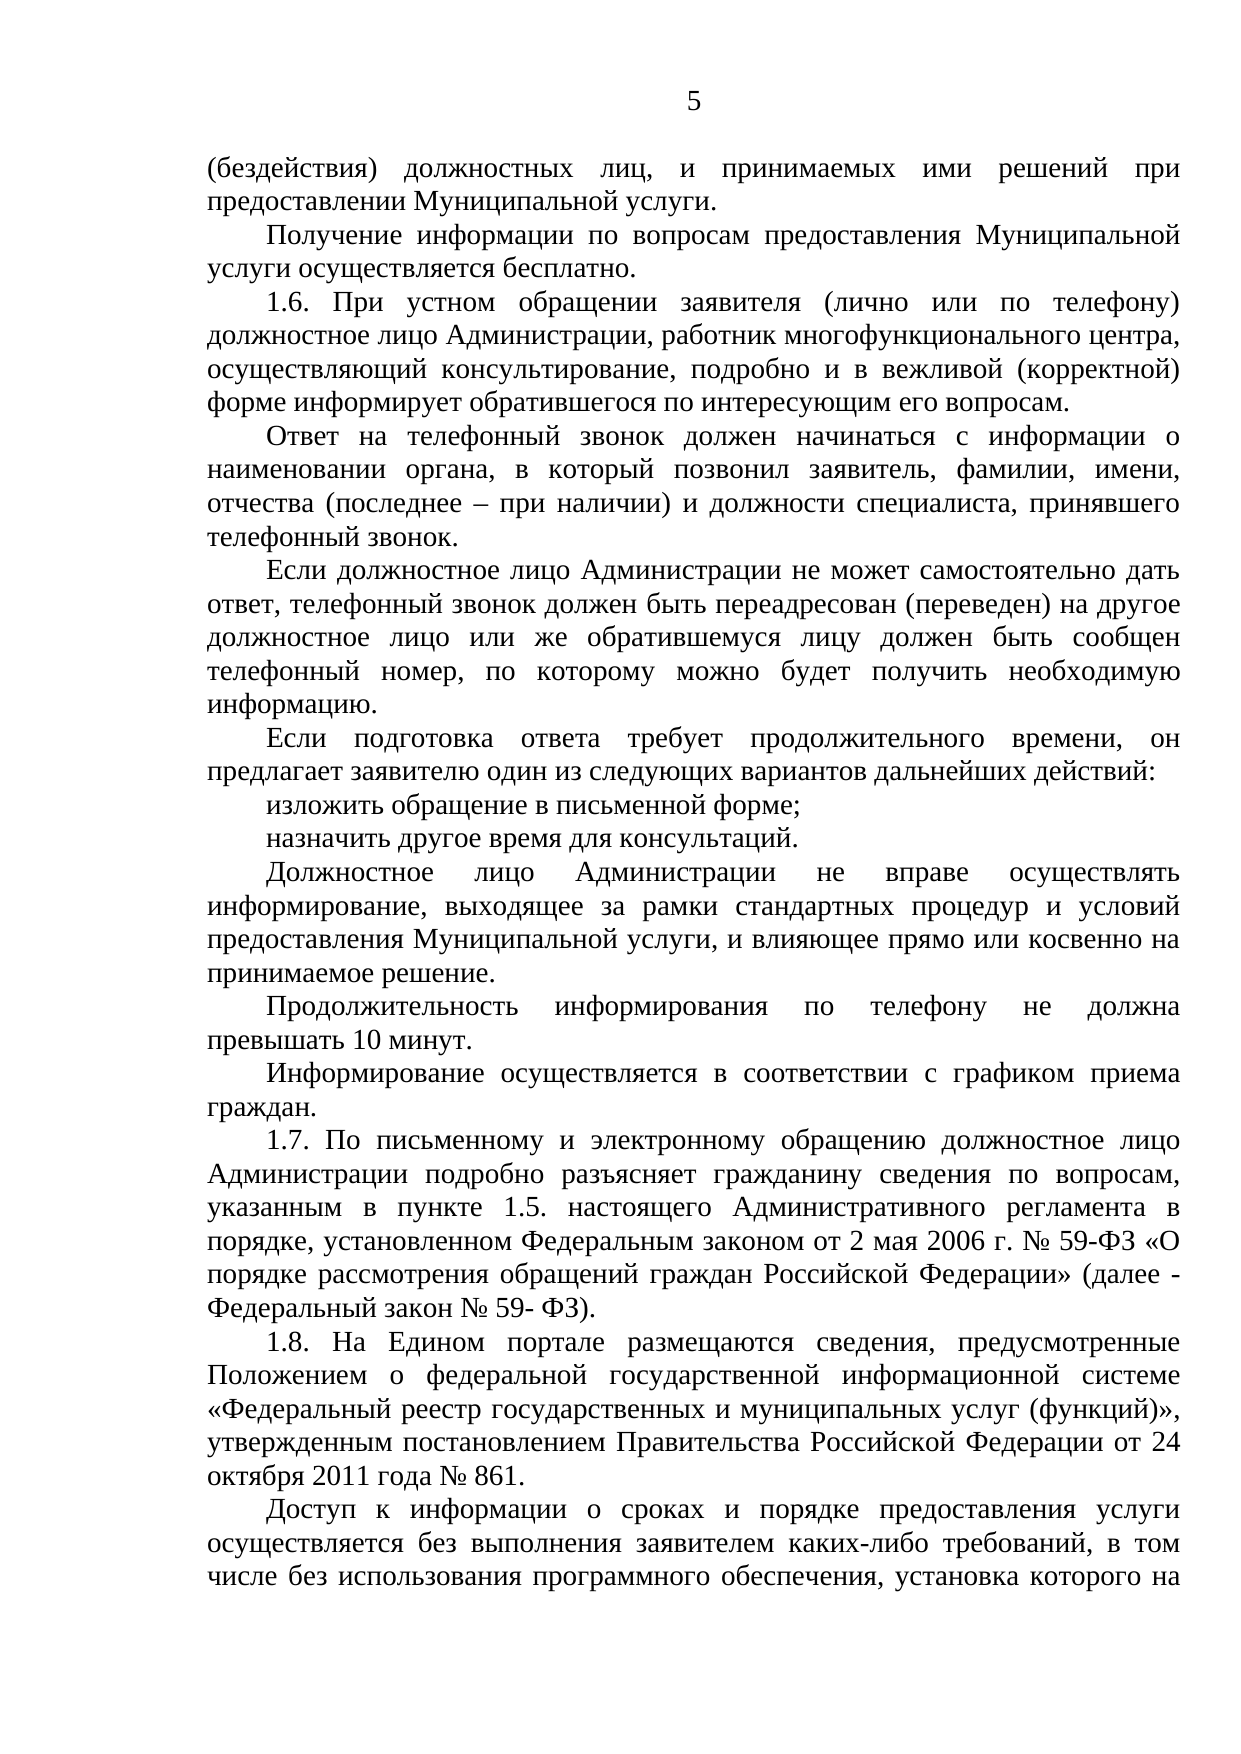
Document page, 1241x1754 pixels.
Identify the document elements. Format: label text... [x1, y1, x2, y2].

text Получение информации по вопросам предоставления Муниципальной услуги осуществляется бесплатно. [207, 217, 1181, 284]
text 1.8. На Едином портале размещаются сведения, предусмотренные Положением о федеральной государственной информационной системе «Федеральный реестр государственных и муниципальных услуг (функций)», утвержденным постановлением Правительства Российской Федерации от 24 октября 2011 года № 861. [207, 1324, 1181, 1491]
text Продолжительность информирования по телефону не должна превышать 10 минут. [207, 988, 1181, 1055]
text Ответ на телефонный звонок должен начинаться с информации о наименовании органа, в который позвонил заявитель, фамилии, имени, отчества (последнее – при наличии) и должности специалиста, принявшего телефонный звонок. [207, 418, 1181, 552]
text назначить другое время для консультаций. [207, 821, 1181, 854]
text Должностное лицо Администрации не вправе осуществлять информирование, выходящее за рамки стандартных процедур и условий предоставления Муниципальной услуги, и влияющее прямо или косвенно на принимаемое решение. [207, 854, 1181, 988]
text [207, 150, 1181, 217]
text изложить обращение в письменной форме; [207, 787, 1181, 821]
text 1.6. При устном обращении заявителя (лично или по телефону) должностное лицо Администрации, работник многофункционального центра, осуществляющий консультирование, подробно и в вежливой (корректной) форме информирует обратившегося по интересующим его вопросам. [207, 284, 1181, 418]
text Информирование осуществляется в соответствии с графиком приема граждан. [207, 1055, 1181, 1122]
text 1.7. По письменному и электронному обращению должностное лицо Администрации подробно разъясняет гражданину сведения по вопросам, указанным в пункте 1.5. настоящего Административного регламента в порядке, установленном Федеральным законом от 2 мая 2006 г. № 59-ФЗ «О порядке рассмотрения обращений граждан Российской Федерации» (далее - Федеральный закон № 59- ФЗ). [207, 1122, 1181, 1324]
text Если подготовка ответа требует продолжительного времени, он предлагает заявителю один из следующих вариантов дальнейших действий: [207, 720, 1181, 787]
text Если должностное лицо Администрации не может самостоятельно дать ответ, телефонный звонок должен быть переадресован (переведен) на другое должностное лицо или же обратившемуся лицу должен быть сообщен телефонный номер, по которому можно будет получить необходимую информацию. [207, 552, 1181, 720]
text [207, 1491, 1181, 1592]
